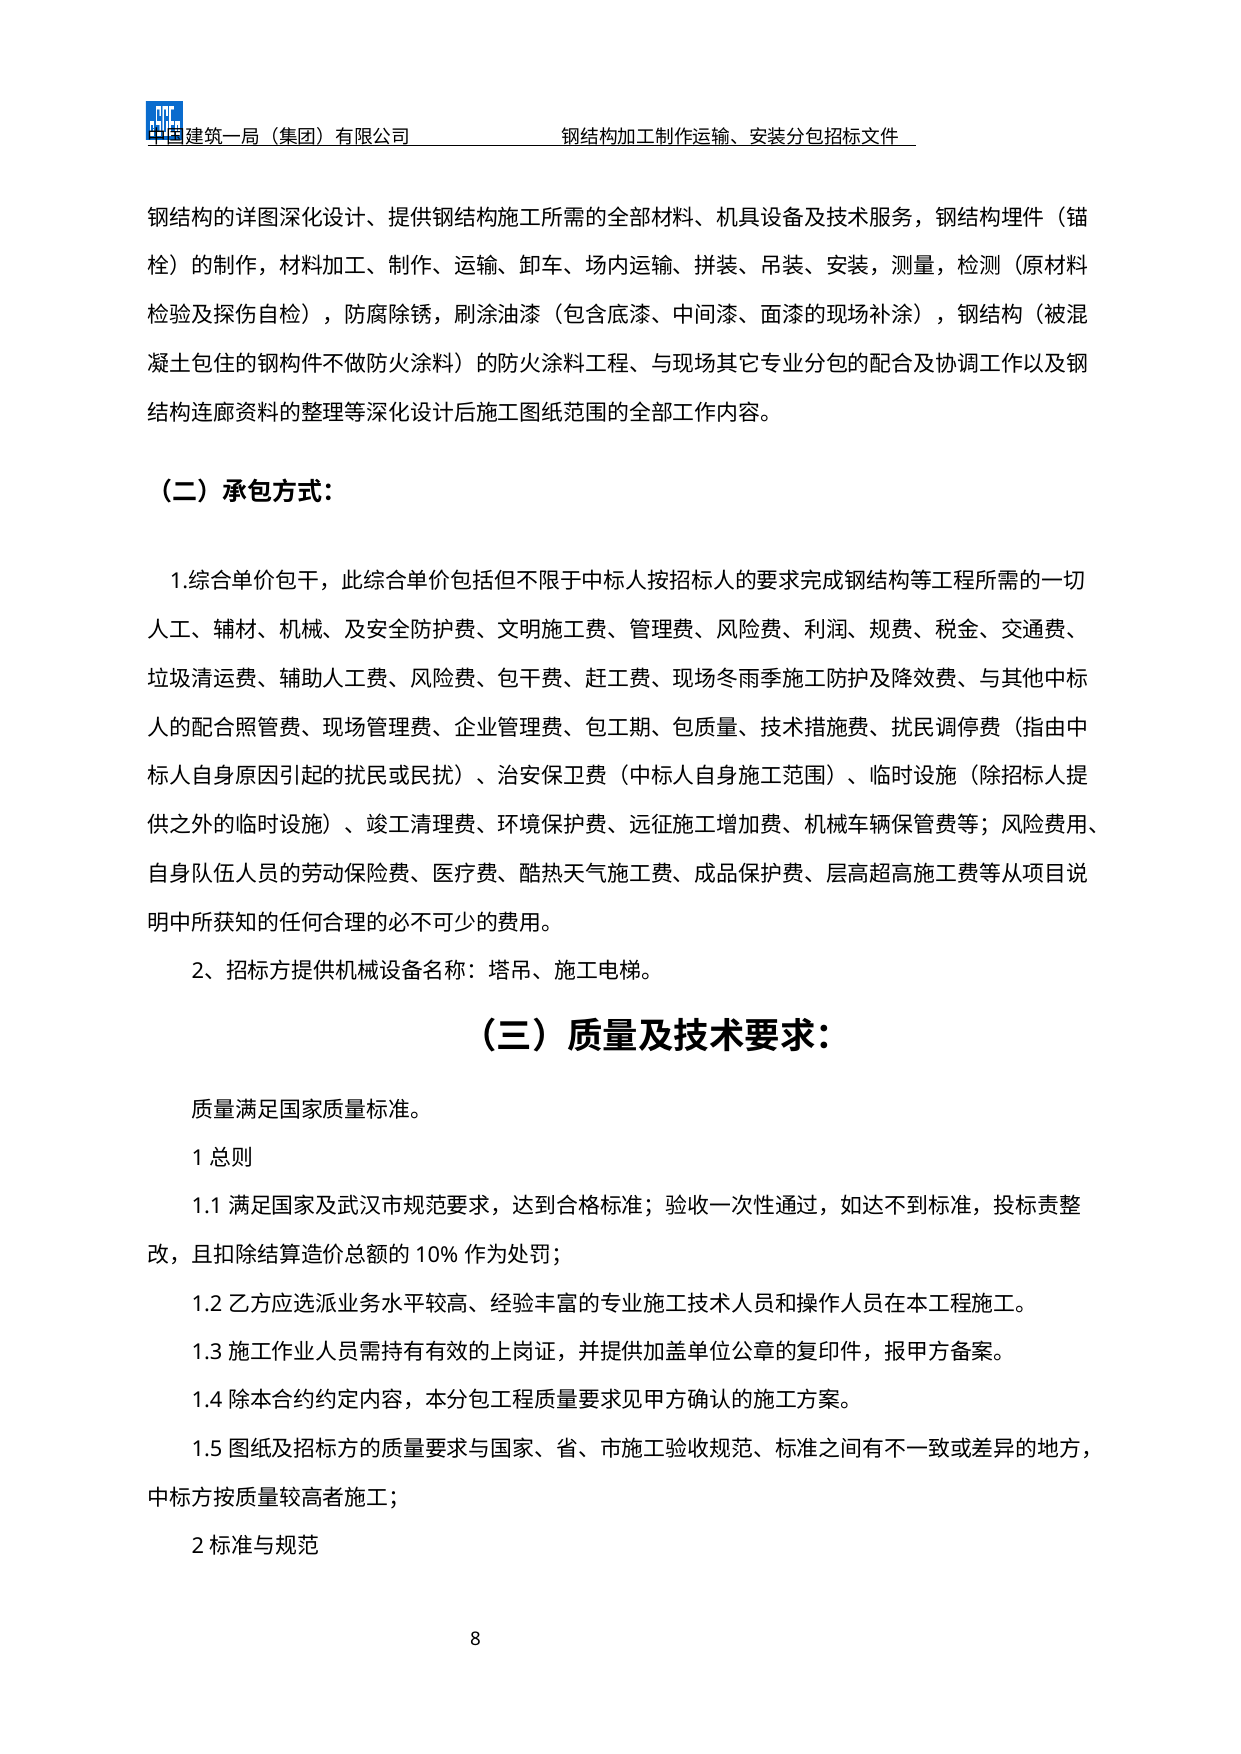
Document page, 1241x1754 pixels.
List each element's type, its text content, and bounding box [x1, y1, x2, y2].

list 施工作业人员需持有有效的上岗证，并提供加盖单位公章的复印件，报甲方备案。 [148, 1334, 1093, 1366]
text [148, 199, 1093, 427]
text 质量满足国家质量标准。 [148, 1092, 1093, 1124]
text 2、招标方提供机械设备名称：塔吊、施工电梯。 [148, 953, 1093, 985]
text 1.综合单价包干，此综合单价包括但不限于中标人按招标人的要求完成钢结构等工程所需的一切人工、辅材、机械、及安全防护费、文明施工费、管理费、风险费、利润、规费、税金、交通费、垃圾清运费、辅助人工费、风险费、包干费、赶工费、现场冬雨季施工防护及降效费、与其他中标人的配合照管费、现场管理费、企业管理费、包工期、包质量、技术措施费、扰民调停费（指由中标人自身原因引起的扰民或民扰）、治安保卫费（中标人自身施工范围）、临时设施（除招标人提供之外的临时设施）、竣工清理费、环境保护费、远征施工增加费、机械车辆保管费等；风险费用、自身队伍人员的劳动保险费、医疗费、酷热天气施工费、成品保护费、层高超高施工费等从项目说明中所获知的任何合理的必不可少的费用。 [148, 563, 1093, 937]
text 1 总则 [148, 1140, 1093, 1172]
list 满足国家及武汉市规范要求，达到合格标准；验收一次性通过，如达不到标准，投标责整改，且扣除结算造价总额的 10% 作为处罚； [148, 1188, 1093, 1269]
list 图纸及招标方的质量要求与国家、省、市施工验收规范、标准之间有不一致或差异的地方，中标方按质量较高者施工； [148, 1430, 1093, 1512]
list 除本合约约定内容，本分包工程质量要求见甲方确认的施工方案。 [148, 1382, 1093, 1414]
picture [169, 129, 182, 140]
text （三）质量及技术要求： [148, 1001, 1093, 1066]
picture [145, 101, 183, 140]
list 乙方应选派业务水平较高、经验丰富的专业施工技术人员和操作人员在本工程施工。 [148, 1285, 1093, 1318]
list 2 标准与规范 [148, 1527, 1093, 1560]
subtitle （二）承包方式： [148, 457, 1093, 522]
